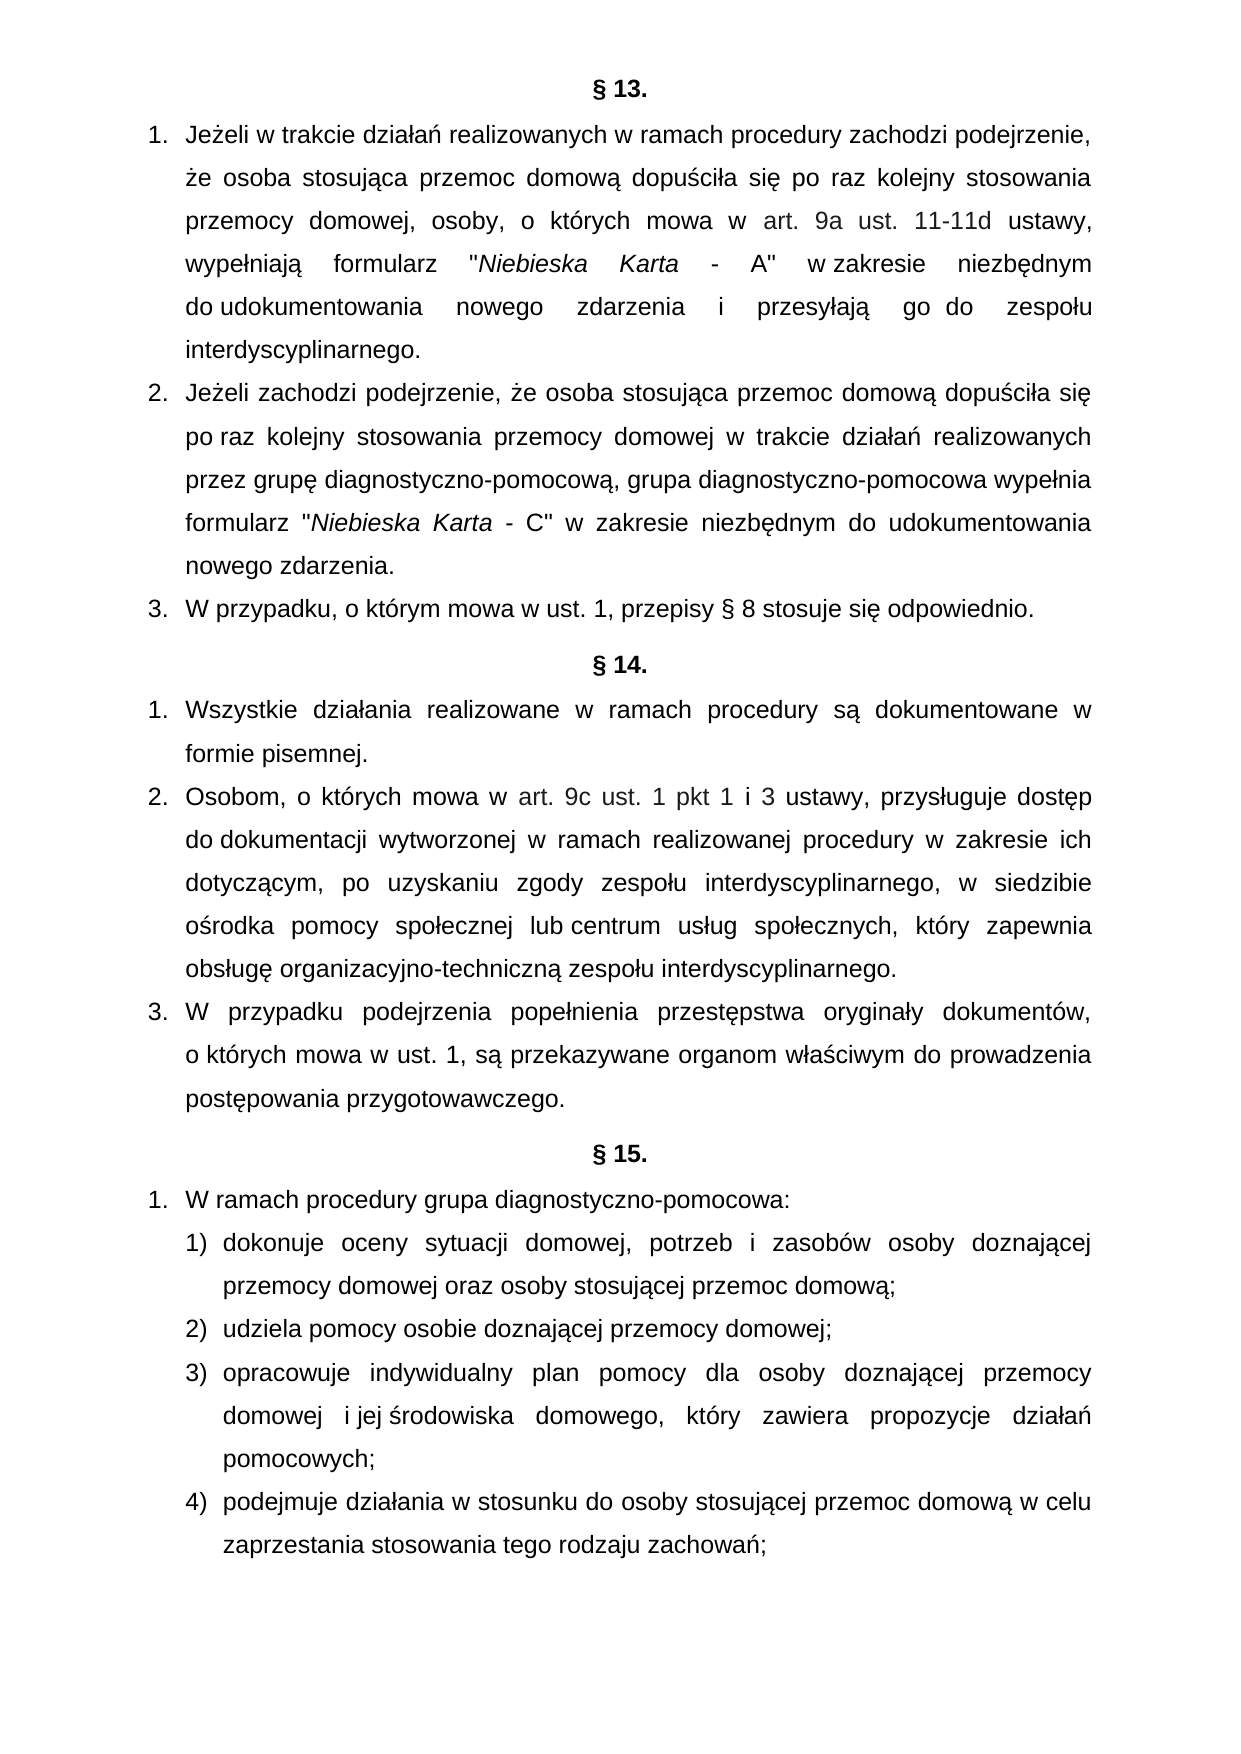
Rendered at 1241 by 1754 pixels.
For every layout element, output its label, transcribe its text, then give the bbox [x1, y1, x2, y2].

list Wszystkie działania realizowane w ramach procedury są dokumentowane w formie pisemnej. [148, 696, 1093, 767]
list Jeżeli w trakcie działań realizowanych w ramach procedury zachodzi podejrzenie, że osoba stosująca przemoc domową dopuściła się po raz kolejny stosowania przemocy domowej, osoby, o których mowa w art. 9a ust. 11-11d ustawy, wypełniają formularz "Niebieska Karta - A" w zakresie niezbędnym do udokumentowania nowego zdarzenia i przesyłają go do zespołu interdyscyplinarnego. [148, 120, 1093, 364]
text § 15. [148, 1139, 1093, 1168]
list Osobom, o których mowa w art. 9c ust. 1 pkt 1 i 3 ustawy, przysługuje dostęp do dokumentacji wytworzonej w ramach realizowanej procedury w zakresie ich dotyczącym, po uzyskaniu zgody zespołu interdyscyplinarnego, w siedzibie ośrodka pomocy społecznej lub centrum usług społecznych, który zapewnia obsługę organizacyjno-techniczną zespołu interdyscyplinarnego. [148, 782, 1093, 983]
list udziela pomocy osobie doznającej przemocy domowej; [185, 1314, 1093, 1343]
list W ramach procedury grupa diagnostyczno-pomocowa: [148, 1185, 1093, 1214]
list Jeżeli zachodzi podejrzenie, że osoba stosująca przemoc domową dopuściła się po raz kolejny stosowania przemocy domowej w trakcie działań realizowanych przez grupę diagnostyczno-pomocową, grupa diagnostyczno-pomocowa wypełnia formularz "Niebieska Karta - C" w zakresie niezbędnym do udokumentowania nowego zdarzenia. [148, 378, 1093, 580]
list opracowuje indywidualny plan pomocy dla osoby doznającej przemocy domowej i jej środowiska domowego, który zawiera propozycje działań pomocowych; [185, 1358, 1093, 1473]
list W przypadku, o którym mowa w ust. 1, przepisy § 8 stosuje się odpowiednio. [148, 594, 1093, 623]
list W przypadku podejrzenia popełnienia przestępstwa oryginały dokumentów, o których mowa w ust. 1, są przekazywane organom właściwym do prowadzenia postępowania przygotowawczego. [148, 997, 1093, 1112]
text § 13. [148, 74, 1093, 103]
list dokonuje oceny sytuacji domowej, potrzeb i zasobów osoby doznającej przemocy domowej oraz osoby stosującej przemoc domową; [185, 1228, 1093, 1300]
text § 14. [148, 650, 1093, 678]
list podejmuje działania w stosunku do osoby stosującej przemoc domową w celu zaprzestania stosowania tego rodzaju zachowań; [185, 1487, 1093, 1559]
